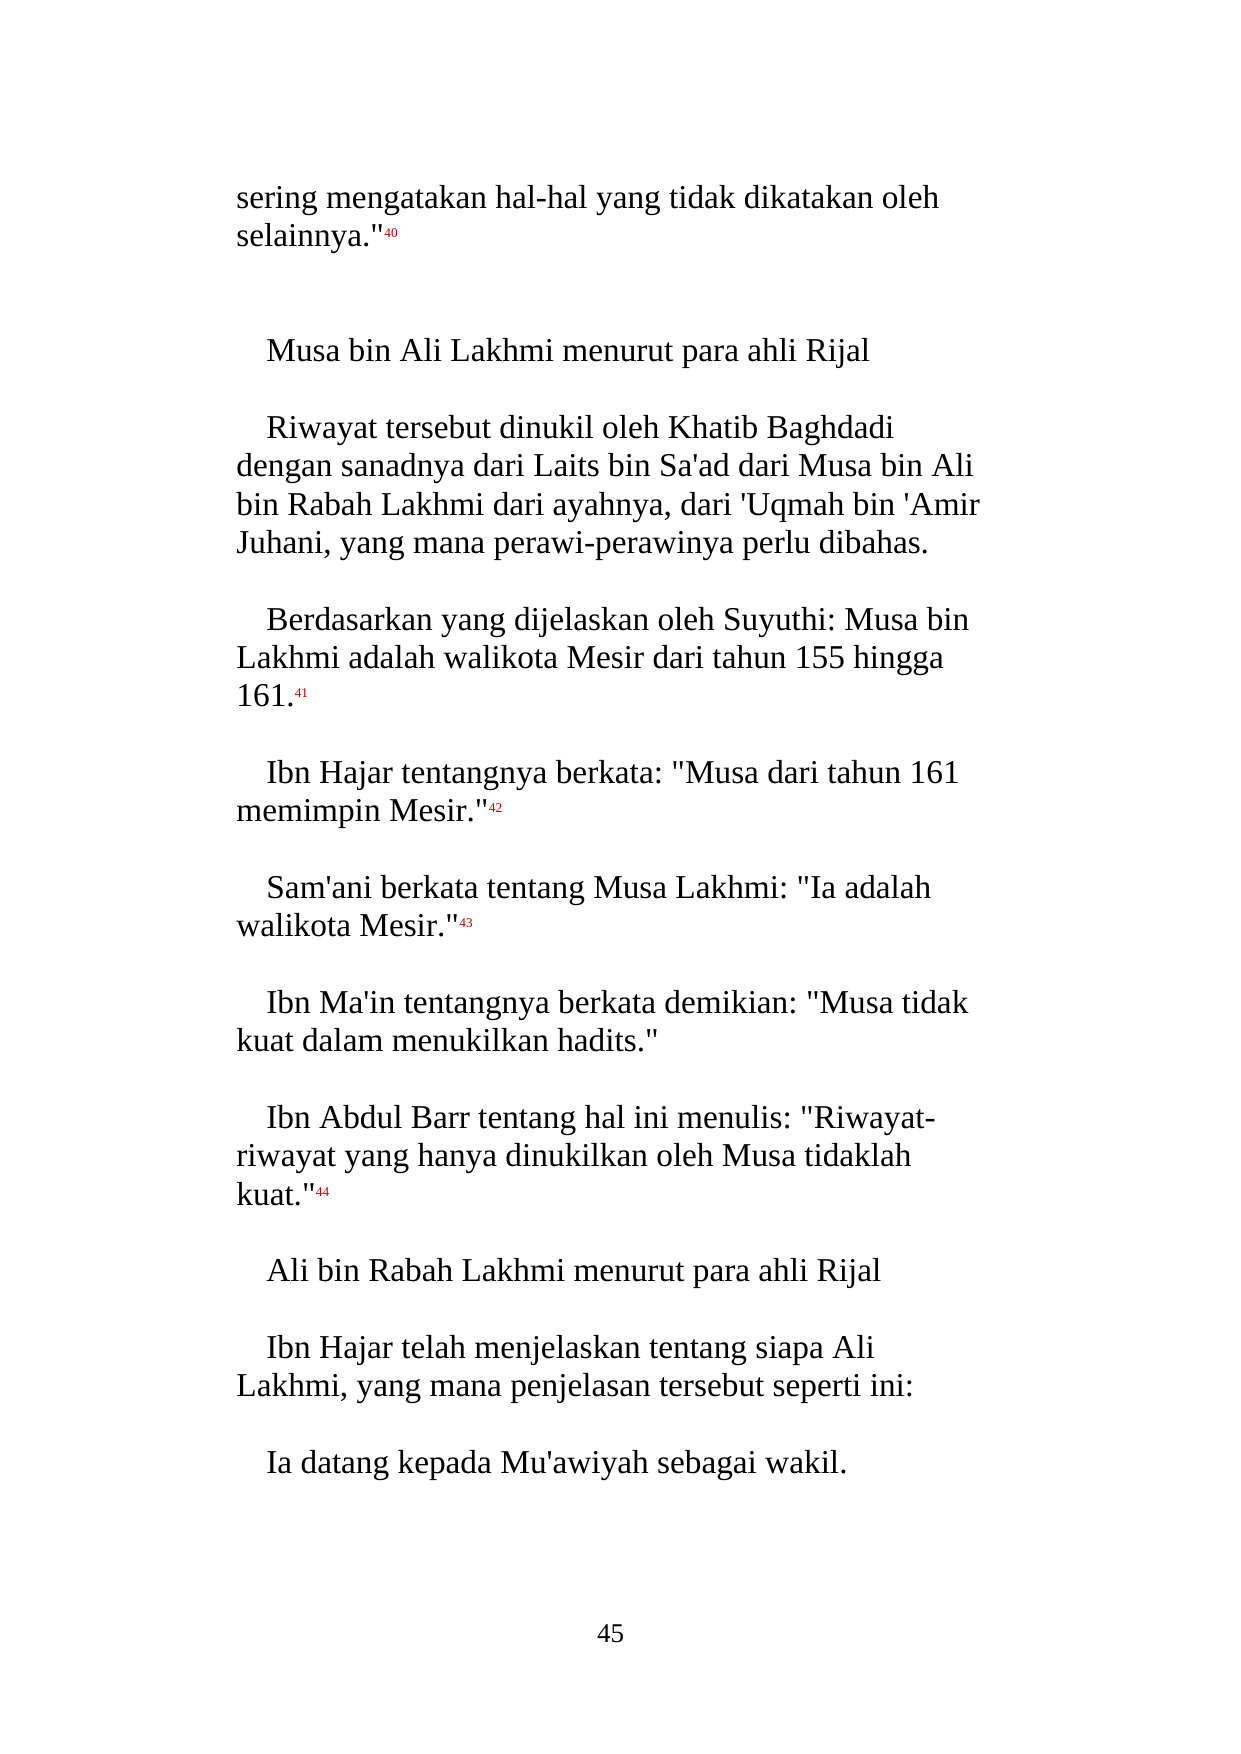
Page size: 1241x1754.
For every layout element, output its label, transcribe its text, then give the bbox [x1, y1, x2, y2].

text Berdasarkan yang dijelaskan oleh Suyuthi: Musa bin Lakhmi adalah walikota Mesir dari tahun 155 hingga 161.41 [236, 599, 984, 714]
text Ibn Hajar tentangnya berkata: "Musa dari tahun 161 memimpin Mesir."42 [236, 752, 984, 829]
text Ali bin Rabah Lakhmi menurut para ahli Rijal [236, 1251, 984, 1289]
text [236, 177, 984, 254]
text Ibn Abdul Barr tentang hal ini menulis: "Riwayat-riwayat yang hanya dinukilkan oleh Musa tidaklah kuat."44 [236, 1097, 984, 1212]
text Ia datang kepada Mu'awiyah sebagai wakil. [236, 1442, 984, 1481]
text Ibn Hajar telah menjelaskan tentang siapa Ali Lakhmi, yang mana penjelasan tersebut seperti ini: [236, 1327, 984, 1404]
text Ibn Ma'in tentangnya berkata demikian: "Musa tidak kuat dalam menukilkan hadits." [236, 982, 984, 1059]
text Riwayat tersebut dinukil oleh Khatib Baghdadi dengan sanadnya dari Laits bin Sa'ad dari Musa bin Ali bin Rabah Lakhmi dari ayahnya, dari 'Uqmah bin 'Amir Juhani, yang mana perawi-perawinya perlu dibahas. [236, 407, 984, 561]
text Musa bin Ali Lakhmi menurut para ahli Rijal [236, 331, 984, 369]
text Sam'ani berkata tentang Musa Lakhmi: "Ia adalah walikota Mesir."43 [236, 867, 984, 944]
